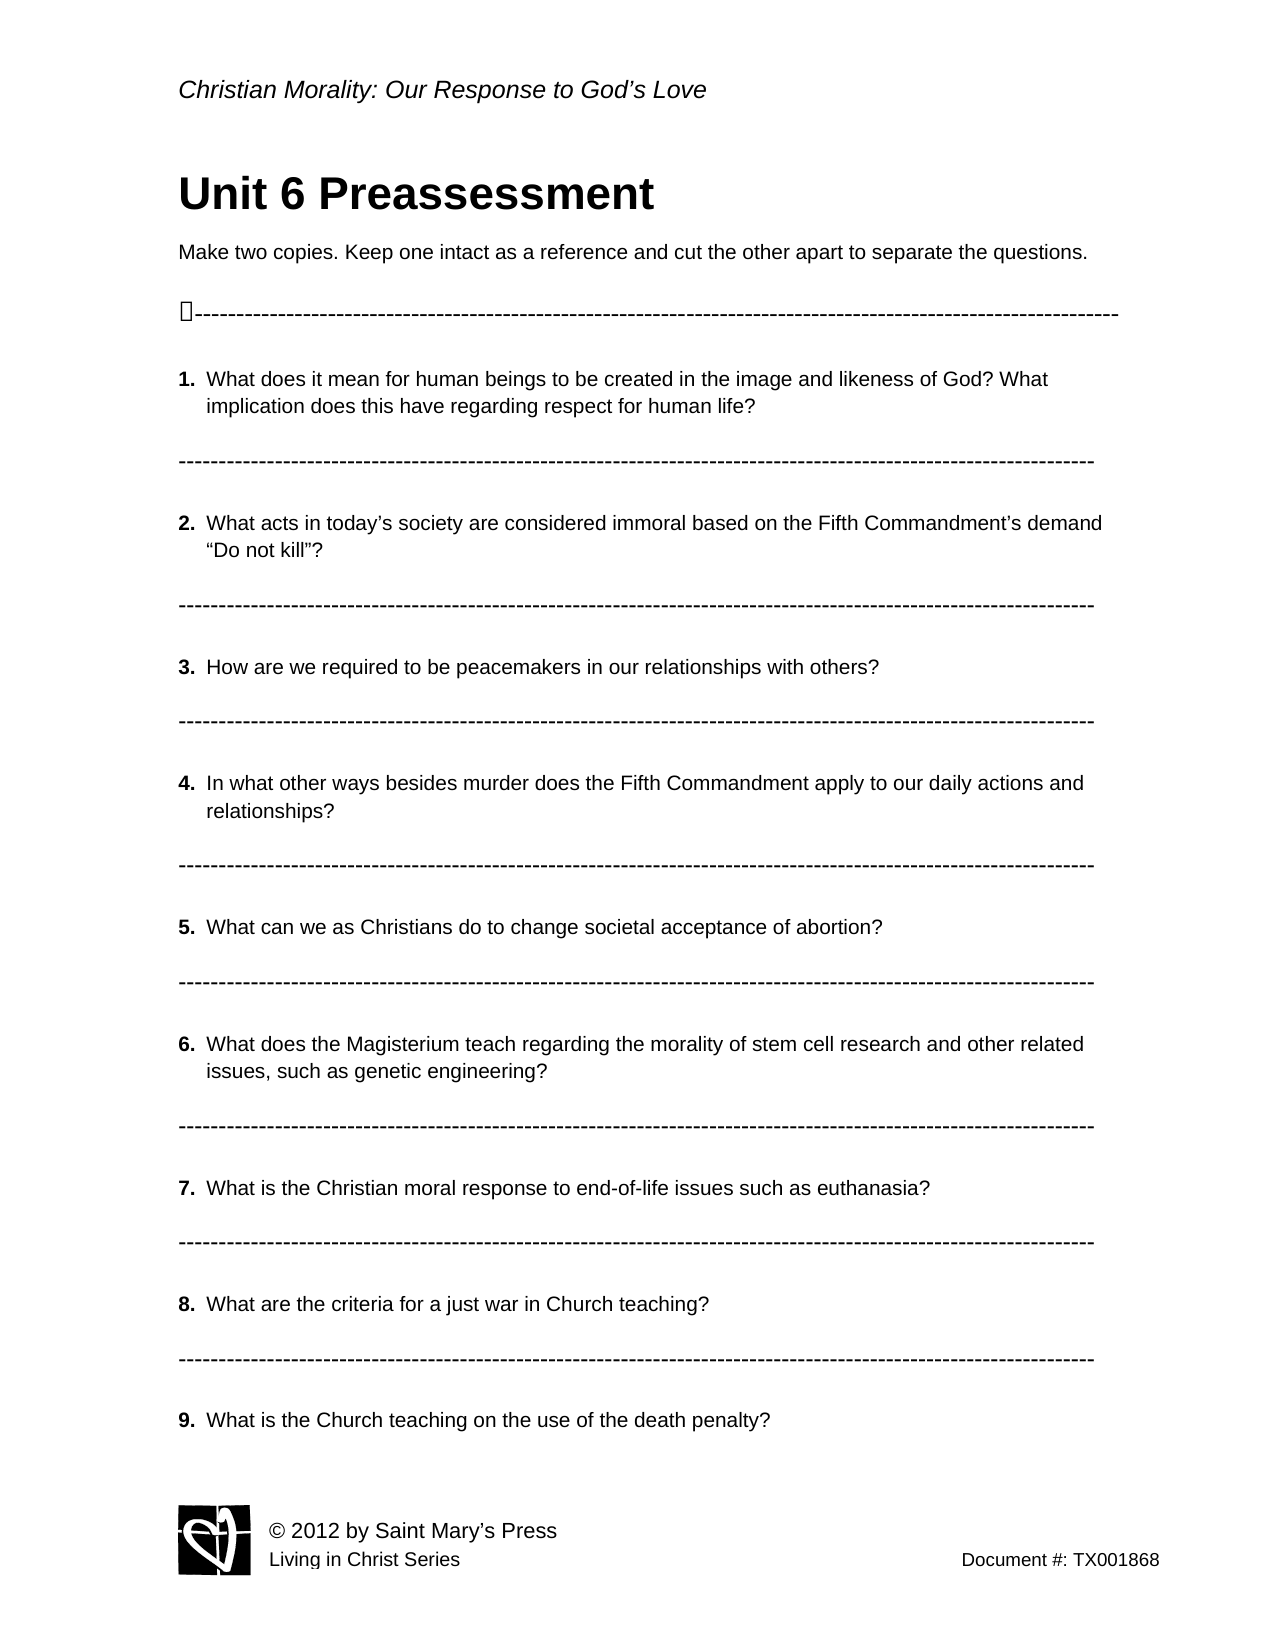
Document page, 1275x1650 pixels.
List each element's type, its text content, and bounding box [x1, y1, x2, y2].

list 5. What can we as Christians do to change societal acceptance of abortion? [178, 915, 1134, 939]
text ------------------------------------------------------------------------------------------------------------------ [178, 963, 1134, 997]
list 9. What is the Church teaching on the use of the death penalty? [178, 1408, 1134, 1432]
text ------------------------------------------------------------------------------------------------------------------ [178, 442, 1134, 477]
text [178, 1340, 1134, 1374]
list 3. How are we required to be peacemakers in our relationships with others? [178, 654, 1134, 678]
text ------------------------------------------------------------------------------------------------------------------ [178, 1224, 1134, 1258]
text Unit 6 Preassessment [178, 166, 1134, 219]
text Make two copies. Keep one intact as a reference and cut the other apart to separate the questions. [178, 240, 1134, 264]
list 7. What is the Christian moral response to end-of-life issues such as euthanasia? [178, 1175, 1134, 1199]
text ------------------------------------------------------------------------------------------------------------------ [178, 703, 1134, 737]
text ------------------------------------------------------------------------------------------------------------------ [178, 1107, 1134, 1141]
text --------------------------------------------------------------------------------------------------------------- [178, 292, 1134, 329]
list 2. What acts in today’s society are considered immoral based on the Fifth Commandment’s demand “Do not kill”? [178, 511, 1134, 562]
list 1. What does it mean for human beings to be created in the image and likeness of God? What implication does this have regarding respect for human life? [178, 367, 1134, 418]
text ------------------------------------------------------------------------------------------------------------------ [178, 847, 1134, 881]
list 6. What does the Magisterium teach regarding the morality of stem cell research and other related issues, such as genetic engineering? [178, 1031, 1134, 1083]
list 4. In what other ways besides murder does the Fifth Commandment apply to our daily actions and relationships? [178, 771, 1134, 822]
list 8. What are the criteria for a just war in Church teaching? [178, 1292, 1134, 1316]
text ------------------------------------------------------------------------------------------------------------------ [178, 586, 1134, 621]
